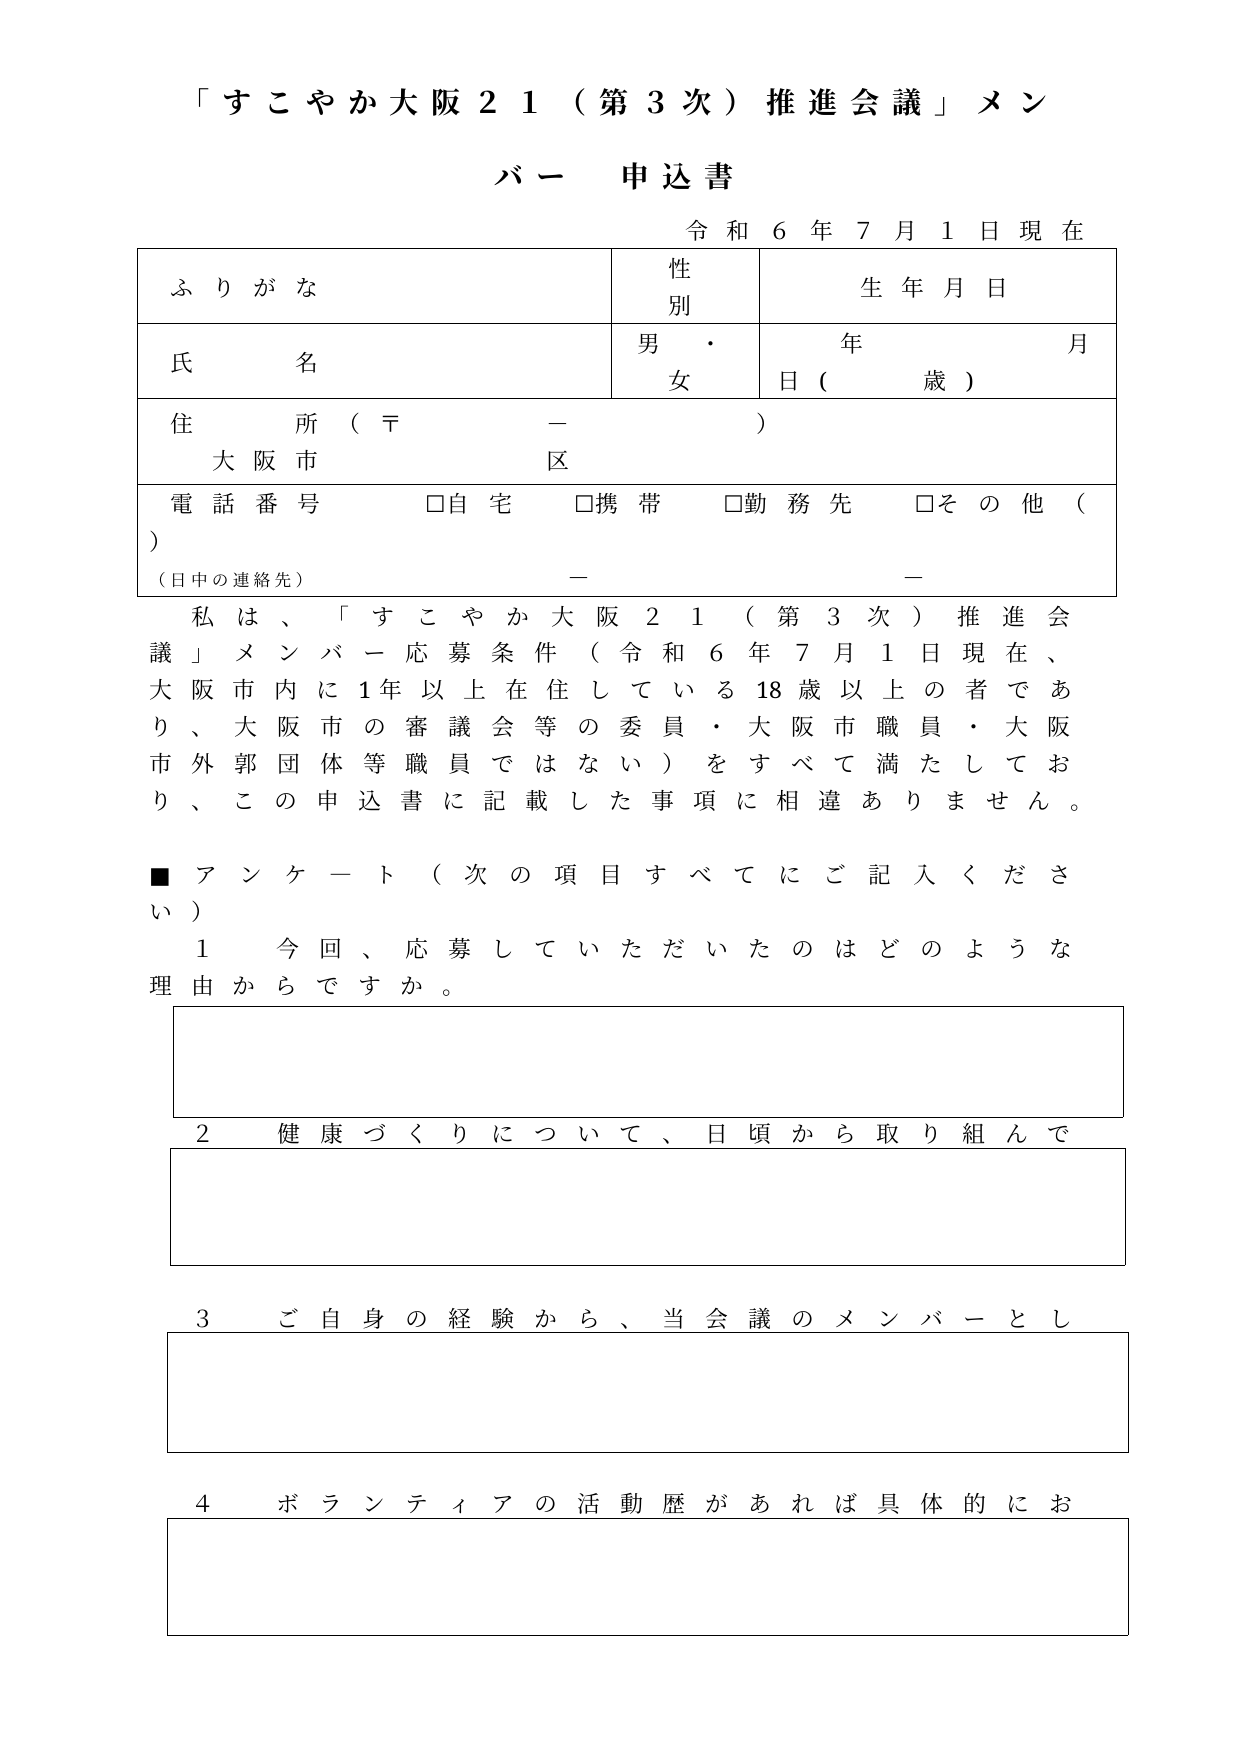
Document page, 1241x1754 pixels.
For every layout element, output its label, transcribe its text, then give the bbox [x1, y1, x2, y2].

text 令和６年７月１日現在 [149, 211, 1103, 248]
table_header 性 別 [612, 249, 759, 323]
table_cell 氏 名 [138, 324, 611, 398]
text 私は、「すこやか大阪２１（第３次）推進会議」メンバー応募条件（令和６年７月１日現在、大阪市内に1年以上在住している18歳以上の者であり、大阪市の審議会等の委員・大阪市職員・大阪市外郭団体等職員ではない）をすべて満たしており、この申込書に記載した事項に相違ありません。 [149, 597, 1091, 818]
table_cell 男 ・ 女 [612, 324, 759, 398]
text ２ 健康づくりについて、日頃から取り組んでおられることがあれば具体的にお書きください。 [149, 1114, 1091, 1188]
table_header 生年月日 [760, 249, 1116, 323]
table_header ふりがな [138, 249, 611, 323]
text ３ ご自身の経験から、当会議のメンバーとして生かせると思うものを教えてください。 [170, 1299, 1091, 1332]
table_cell 年 月 日( 歳) [760, 324, 1116, 398]
text ■アンケ―ト（次の項目すべてにご記入ください） [149, 855, 1091, 929]
table_cell 電話番号 ☐自宅 ☐携帯 ☐勤務先 ☐その他（ ） （日中の連絡先） － － [138, 485, 1116, 596]
text １ 今回、応募していただいたのはどのような理由からですか。 [149, 929, 1091, 1003]
text 「すこやか大阪２１（第３次）推進会議」メンバー 申込書 [149, 63, 1091, 211]
text ４ ボランティアの活動歴があれば具体的にお書きください。 [170, 1484, 1091, 1518]
table_cell 住 所（〒 － ） 大阪市 区 [138, 399, 1116, 483]
